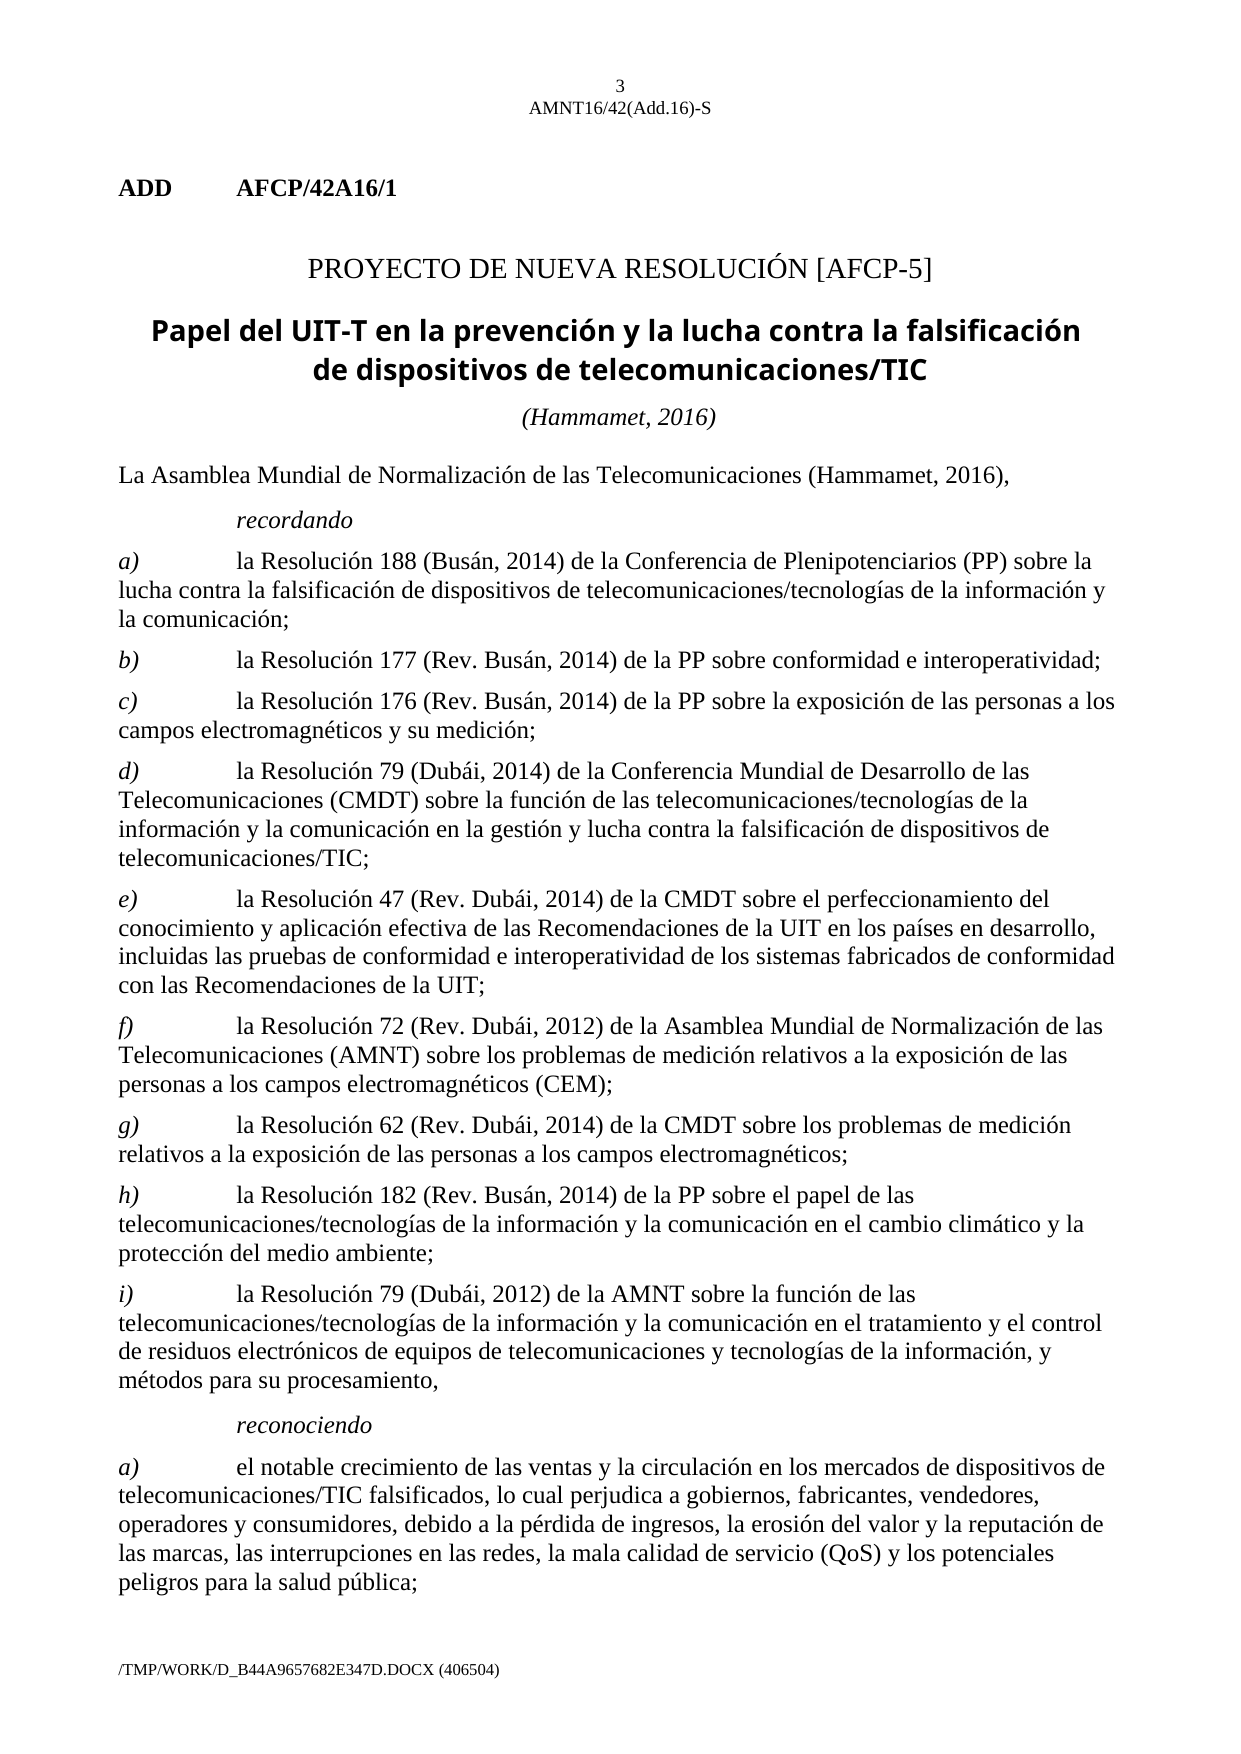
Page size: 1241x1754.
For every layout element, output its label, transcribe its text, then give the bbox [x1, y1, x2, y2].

title Papel del UIT-T en la prevención y la lucha contra la falsificación de dispositivos de telecomunicaciones/TIC [118, 310, 1122, 389]
text b) la Resolución 177 (Rev. Busán, 2014) de la PP sobre conformidad e interoperatividad; [118, 645, 1122, 674]
text c) la Resolución 176 (Rev. Busán, 2014) de la PP sobre la exposición de las personas a los campos electromagnéticos y su medición; [118, 686, 1122, 744]
text a) la Resolución 188 (Busán, 2014) de la Conferencia de Plenipotenciarios (PP) sobre la lucha contra la falsificación de dispositivos de telecomunicaciones/tecnologías de la información y la comunicación; [118, 546, 1122, 633]
text (Hammamet, 2016) [118, 402, 1122, 431]
text e) la Resolución 47 (Rev. Dubái, 2014) de la CMDT sobre el perfeccionamiento del conocimiento y aplicación efectiva de las Recomendaciones de la UIT en los países en desarrollo, incluidas las pruebas de conformidad e interoperatividad de los sistemas fabricados de conformidad con las Recomendaciones de la UIT; [118, 884, 1122, 999]
text reconociendo [236, 1411, 1122, 1439]
text d) la Resolución 79 (Dubái, 2014) de la Conferencia Mundial de Desarrollo de las Telecomunicaciones (CMDT) sobre la función de las telecomunicaciones/tecnologías de la información y la comunicación en la gestión y lucha contra la falsificación de dispositivos de telecomunicaciones/TIC; [118, 756, 1122, 871]
text ADD AFCP/42A16/1 [118, 173, 1122, 201]
text h) la Resolución 182 (Rev. Busán, 2014) de la PP sobre el papel de las telecomunicaciones/tecnologías de la información y la comunicación en el cambio climático y la protección del medio ambiente; [118, 1180, 1122, 1266]
text i) la Resolución 79 (Dubái, 2012) de la AMNT sobre la función de las telecomunicaciones/tecnologías de la información y la comunicación en el tratamiento y el control de residuos electrónicos de equipos de telecomunicaciones y tecnologías de la información, y métodos para su procesamiento, [118, 1279, 1122, 1394]
text f) la Resolución 72 (Rev. Dubái, 2012) de la Asamblea Mundial de Normalización de las Telecomunicaciones (AMNT) sobre los problemas de medición relativos a la exposición de las personas a los campos electromagnéticos (CEM); [118, 1011, 1122, 1098]
text PROYECTO DE NUEVA RESOLUCIÓN [AFCP-5] [118, 251, 1122, 285]
text recordando [236, 505, 1122, 534]
text a) el notable crecimiento de las ventas y la circulación en los mercados de dispositivos de telecomunicaciones/TIC falsificados, lo cual perjudica a gobiernos, fabricantes, vendedores, operadores y consumidores, debido a la pérdida de ingresos, la erosión del valor y la reputación de las marcas, las interrupciones en las redes, la mala calidad de servicio (QoS) y los potenciales peligros para la salud pública; [118, 1452, 1122, 1596]
title La Asamblea Mundial de Normalización de las Telecomunicaciones (Hammamet, 2016), [118, 460, 1122, 488]
text g) la Resolución 62 (Rev. Dubái, 2014) de la CMDT sobre los problemas de medición relativos a la exposición de las personas a los campos electromagnéticos; [118, 1110, 1122, 1168]
